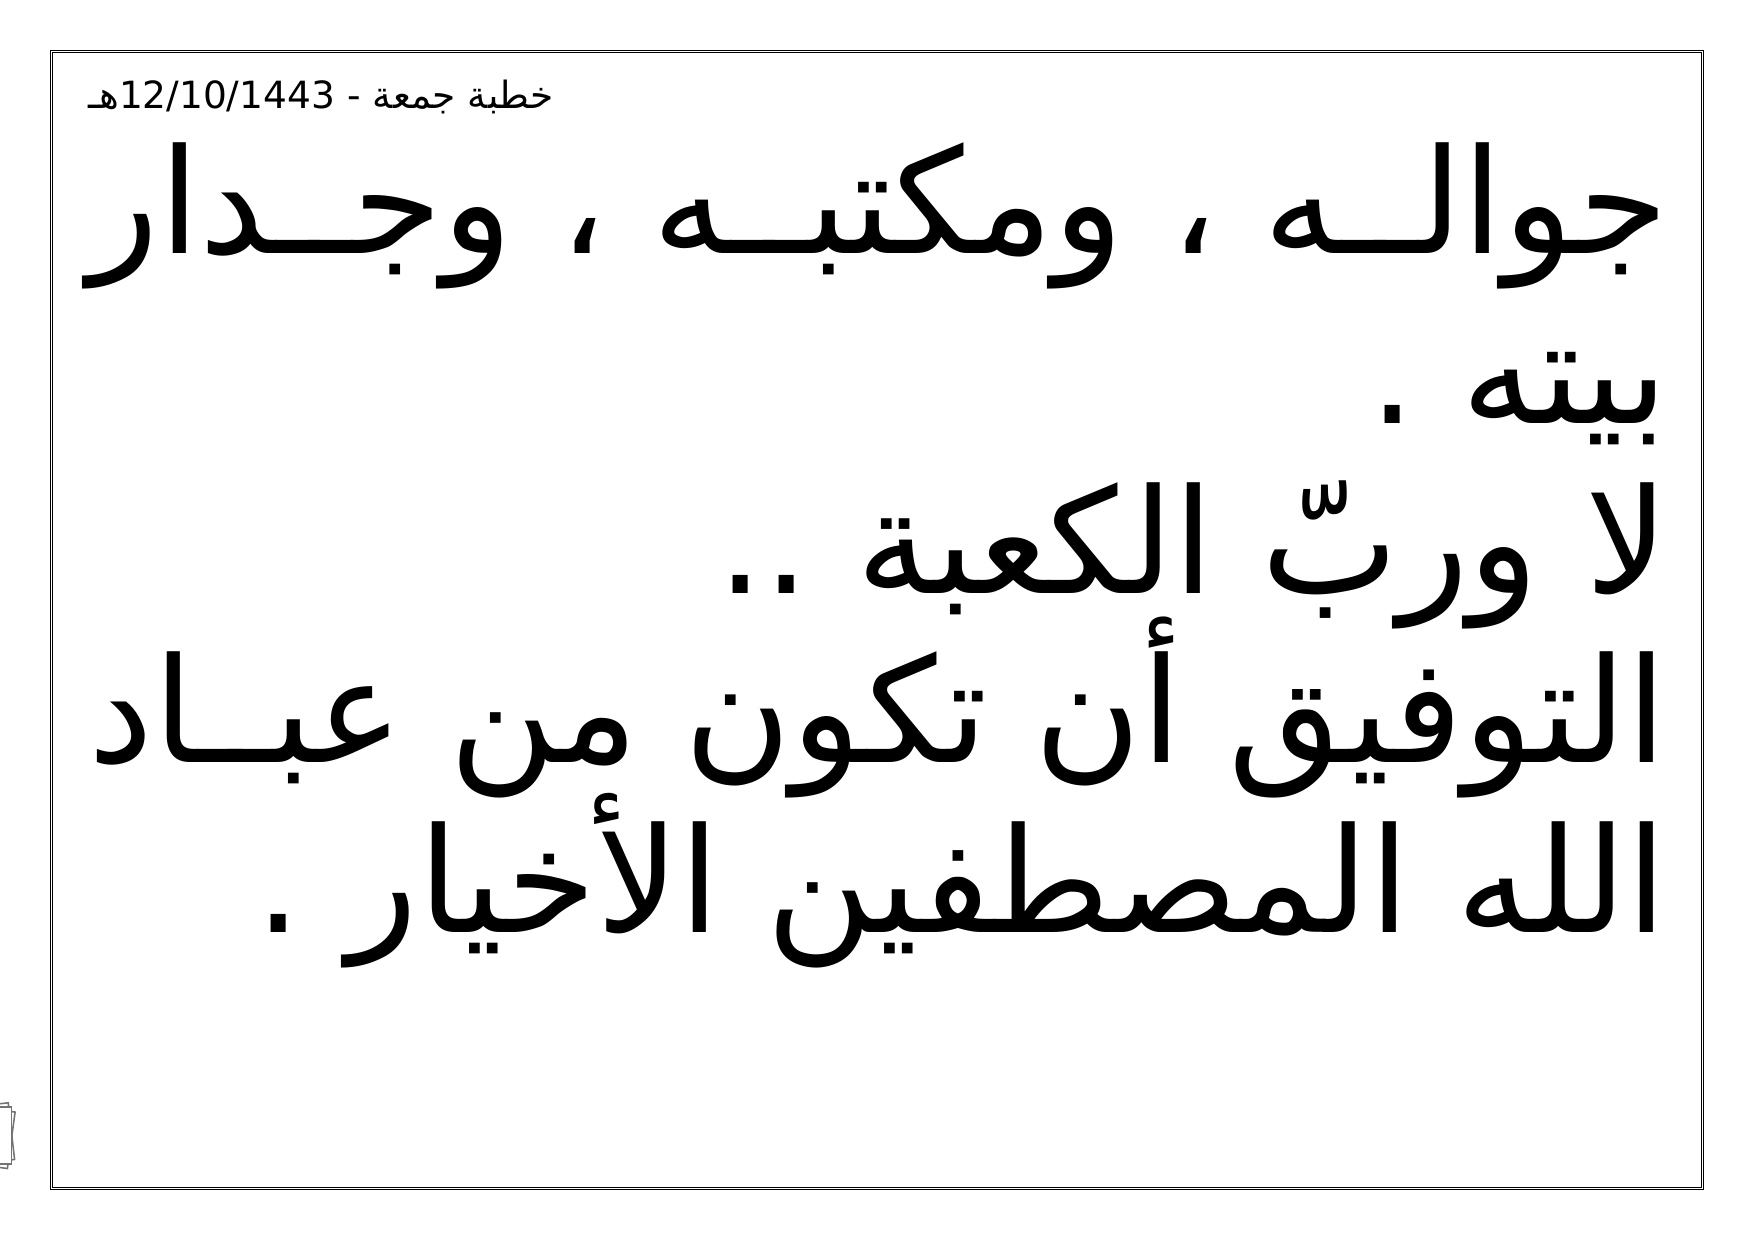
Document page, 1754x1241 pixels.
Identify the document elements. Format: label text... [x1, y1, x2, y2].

text التوفيق أن تكون من عباد الله المصطفين الأخيار . [89, 627, 1668, 967]
text لا وربّ الكعبة .. [89, 458, 1668, 627]
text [89, 118, 1668, 458]
